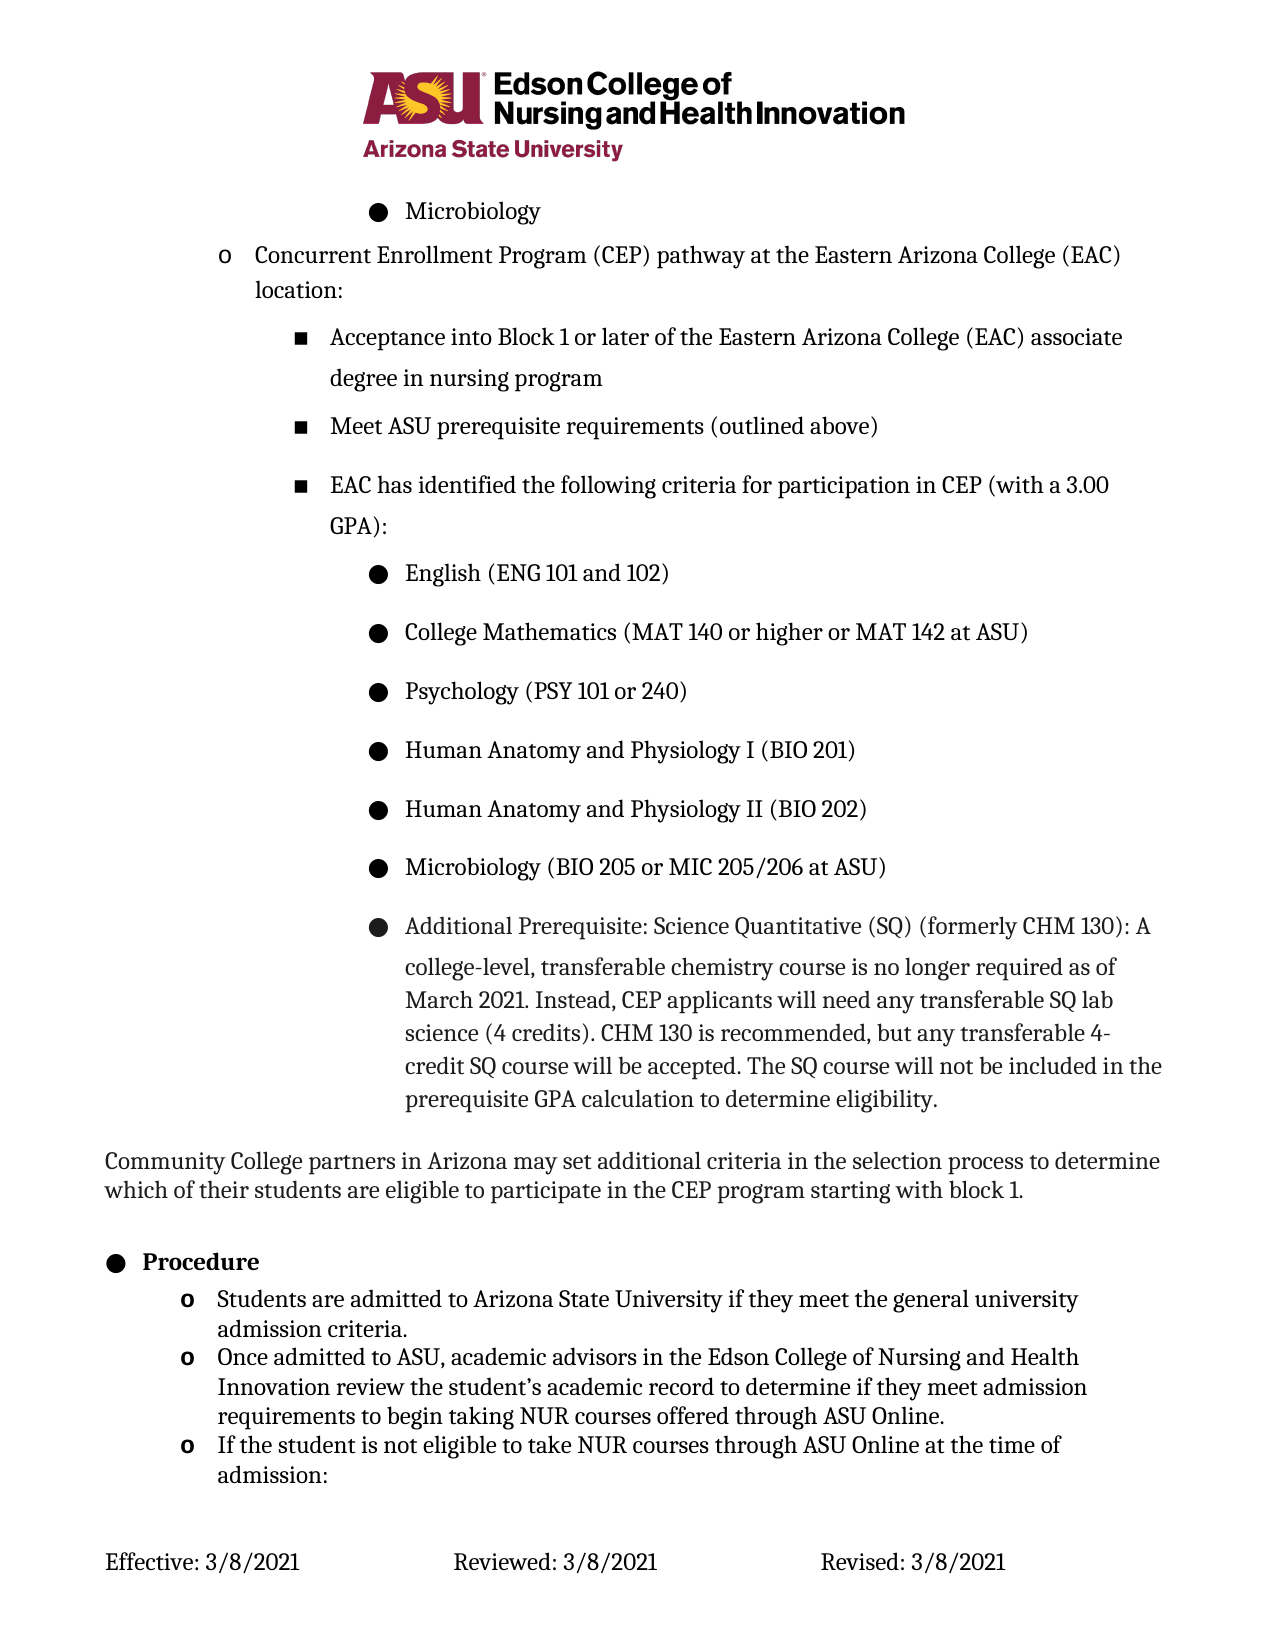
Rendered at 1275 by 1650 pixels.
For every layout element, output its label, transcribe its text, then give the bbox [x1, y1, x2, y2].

list English (ENG 101 and 102) [367, 544, 1170, 596]
list Human Anatomy and Physiology I (BIO 201) [367, 721, 1170, 772]
list Concurrent Enrollment Program (CEP) pathway at the Eastern Arizona College (EAC) location: [217, 241, 1170, 304]
list Additional Prerequisite: Science Quantitative (SQ) (formerly CHM 130): A college-level, transferable chemistry course is no longer required as of March 2021. Instead, CEP applicants will need any transferable SQ lab science (4 credits). CHM 130 is recommended, but any transferable 4-credit SQ course will be accepted. The SQ course will not be included in the prerequisite GPA calculation to determine eligibility. [367, 898, 1170, 1114]
text Community College partners in Arizona may set additional criteria in the selection process to determine which of their students are eligible to participate in the CEP program starting with block 1. [105, 1147, 1170, 1204]
list Microbiology (BIO 205 or MIC 205/206 at ASU) [367, 839, 1170, 890]
list Students are admitted to Arizona State University if they meet the general university admission criteria. [180, 1284, 1170, 1343]
list Human Anatomy and Physiology II (BIO 202) [367, 780, 1170, 831]
picture [337, 46, 938, 183]
list If the student is not eligible to take NUR courses through ASU Online at the time of admission: [180, 1431, 1170, 1489]
list Once admitted to ASU, academic advisors in the Edson College of Nursing and Health Innovation review the student’s academic record to determine if they meet admission requirements to begin taking NUR courses offered through ASU Online. [180, 1343, 1170, 1431]
list Psychology (PSY 101 or 240) [367, 662, 1170, 713]
list Acceptance into Block 1 or later of the Eastern Arizona College (EAC) associate degree in nursing program [292, 309, 1170, 393]
list Meet ASU prerequisite requirements (outlined above) [292, 397, 1170, 448]
list EAC has identified the following criteria for participation in CEP (with a 3.00 GPA): [292, 456, 1170, 540]
list Microbiology [367, 182, 1170, 234]
list Procedure [105, 1233, 1170, 1284]
list College Mathematics (MAT 140 or higher or MAT 142 at ASU) [367, 603, 1170, 655]
